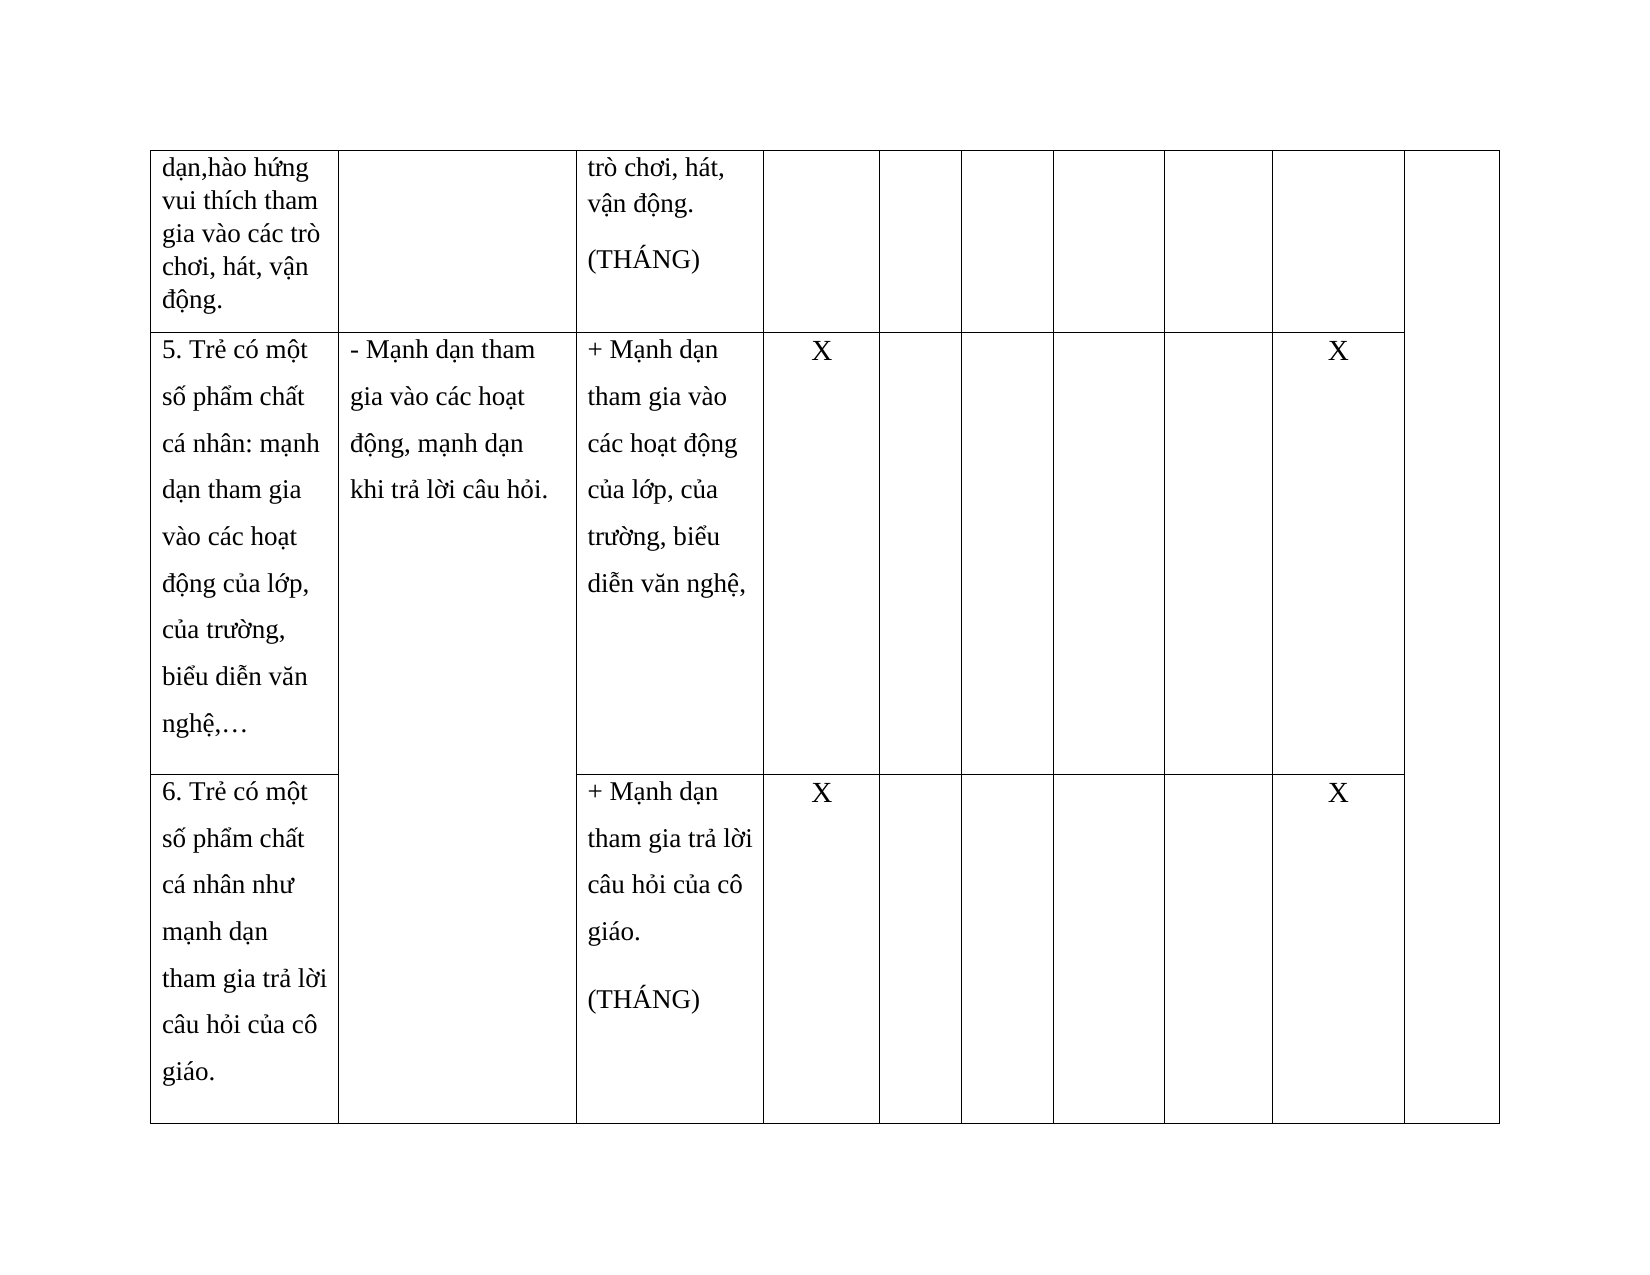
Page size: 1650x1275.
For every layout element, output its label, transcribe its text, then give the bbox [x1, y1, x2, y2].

table_cell X [764, 151, 879, 332]
table_cell [880, 151, 961, 332]
table_cell [962, 333, 1053, 774]
table_cell X [1273, 775, 1404, 1123]
table_cell + Mạnh dạn tham gia vào các hoạt động của lớp, của trường, biểu diễn văn nghệ, [577, 333, 763, 774]
table_cell - Mạnh dạn tham gia vào các hoạt động, mạnh dạn khi trả lời câu hỏi. [339, 333, 576, 1123]
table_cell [577, 151, 763, 332]
table_cell 5. Trẻ có một số phẩm chất cá nhân: mạnh dạn tham gia vào các hoạt động của lớp, của trường, biểu diễn văn nghệ,… [151, 333, 338, 774]
table_cell [1054, 775, 1164, 1123]
table_cell [880, 333, 961, 774]
table_cell 6. Trẻ có một số phẩm chất cá nhân như mạnh dạn tham gia trả lời câu hỏi của cô giáo. [151, 775, 338, 1123]
table_cell [1165, 333, 1272, 774]
table_cell [1054, 333, 1164, 774]
table_cell X [1273, 333, 1404, 774]
table_cell X [1273, 151, 1404, 332]
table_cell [151, 151, 338, 332]
table_cell X [1054, 151, 1164, 332]
table_cell [962, 775, 1053, 1123]
table_cell X [764, 775, 879, 1123]
table_cell [880, 775, 961, 1123]
table_cell [1165, 151, 1272, 332]
table_cell [1165, 775, 1272, 1123]
table_cell [962, 151, 1053, 332]
table_cell + Mạnh dạn tham gia trả lời câu hỏi của cô giáo. (THÁNG) [577, 775, 763, 1123]
table_cell X [764, 333, 879, 774]
